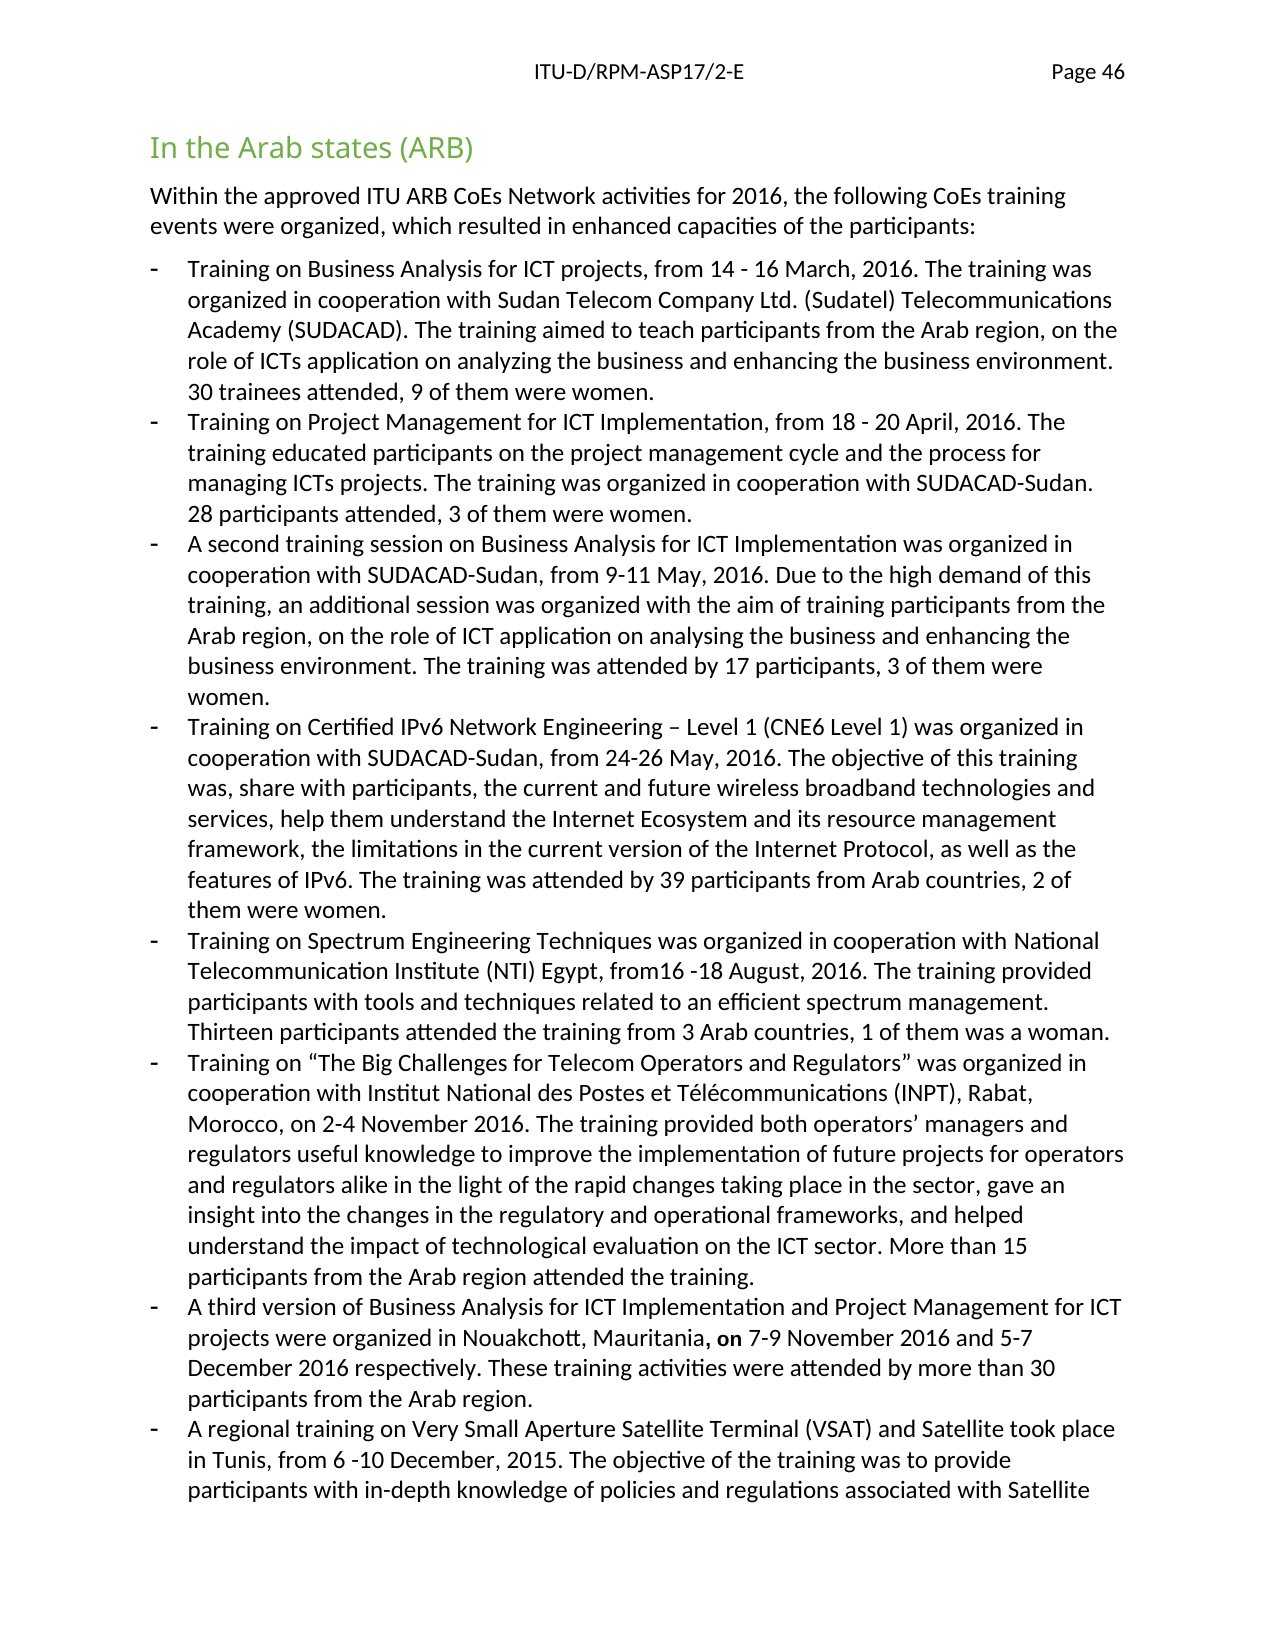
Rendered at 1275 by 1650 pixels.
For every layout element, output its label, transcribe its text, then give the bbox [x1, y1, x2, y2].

list Training on “The Big Challenges for Telecom Operators and Regulators” was organized in cooperation with Institut National des Postes et Télécommunications (INPT), Rabat, Morocco, on 2-4 November 2016. The training provided both operators’ managers and regulators useful knowledge to improve the implementation of future projects for operators and regulators alike in the light of the rapid changes taking place in the sector, gave an insight into the changes in the regulatory and operational frameworks, and helped understand the impact of technological evaluation on the ICT sector. More than 15 participants from the Arab region attended the training. [150, 1047, 1125, 1291]
list A third version of Business Analysis for ICT Implementation and Project Management for ICT projects were organized in Nouakchott, Mauritania, on 7-9 November 2016 and 5-7 December 2016 respectively. These training activities were attended by more than 30 participants from the Arab region. [150, 1291, 1125, 1413]
text Within the approved ITU ARB CoEs Network activities for 2016, the following CoEs training events were organized, which resulted in enhanced capacities of the participants: [150, 180, 1125, 241]
list Training on Spectrum Engineering Techniques was organized in cooperation with National Telecommunication Institute (NTI) Egypt, from16 -18 August, 2016. The training provided participants with tools and techniques related to an efficient spectrum management. Thirteen participants attended the training from 3 Arab countries, 1 of them was a woman. [150, 925, 1125, 1047]
list Training on Certified IPv6 Network Engineering – Level 1 (CNE6 Level 1) was organized in cooperation with SUDACAD-Sudan, from 24-26 May, 2016. The objective of this training was, share with participants, the current and future wireless broadband technologies and services, help them understand the Internet Ecosystem and its resource management framework, the limitations in the current version of the Internet Protocol, as well as the features of IPv6. The training was attended by 39 participants from Arab countries, 2 of them were women. [150, 711, 1125, 925]
list Training on Project Management for ICT Implementation, from 18 - 20 April, 2016. The training educated participants on the project management cycle and the process for managing ICTs projects. The training was organized in cooperation with SUDACAD-Sudan. 28 participants attended, 3 of them were women. [150, 406, 1125, 528]
list Training on Business Analysis for ICT projects, from 14 - 16 March, 2016. The training was organized in cooperation with Sudan Telecom Company Ltd. (Sudatel) Telecommunications Academy (SUDACAD). The training aimed to teach participants from the Arab region, on the role of ICTs application on analyzing the business and enhancing the business environment. 30 trainees attended, 9 of them were women. [150, 253, 1125, 406]
subtitle In the Arab states (ARB) [150, 128, 1125, 167]
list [150, 1413, 1125, 1505]
list A second training session on Business Analysis for ICT Implementation was organized in cooperation with SUDACAD-Sudan, from 9-11 May, 2016. Due to the high demand of this training, an additional session was organized with the aim of training participants from the Arab region, on the role of ICT application on analysing the business and enhancing the business environment. The training was attended by 17 participants, 3 of them were women. [150, 528, 1125, 711]
